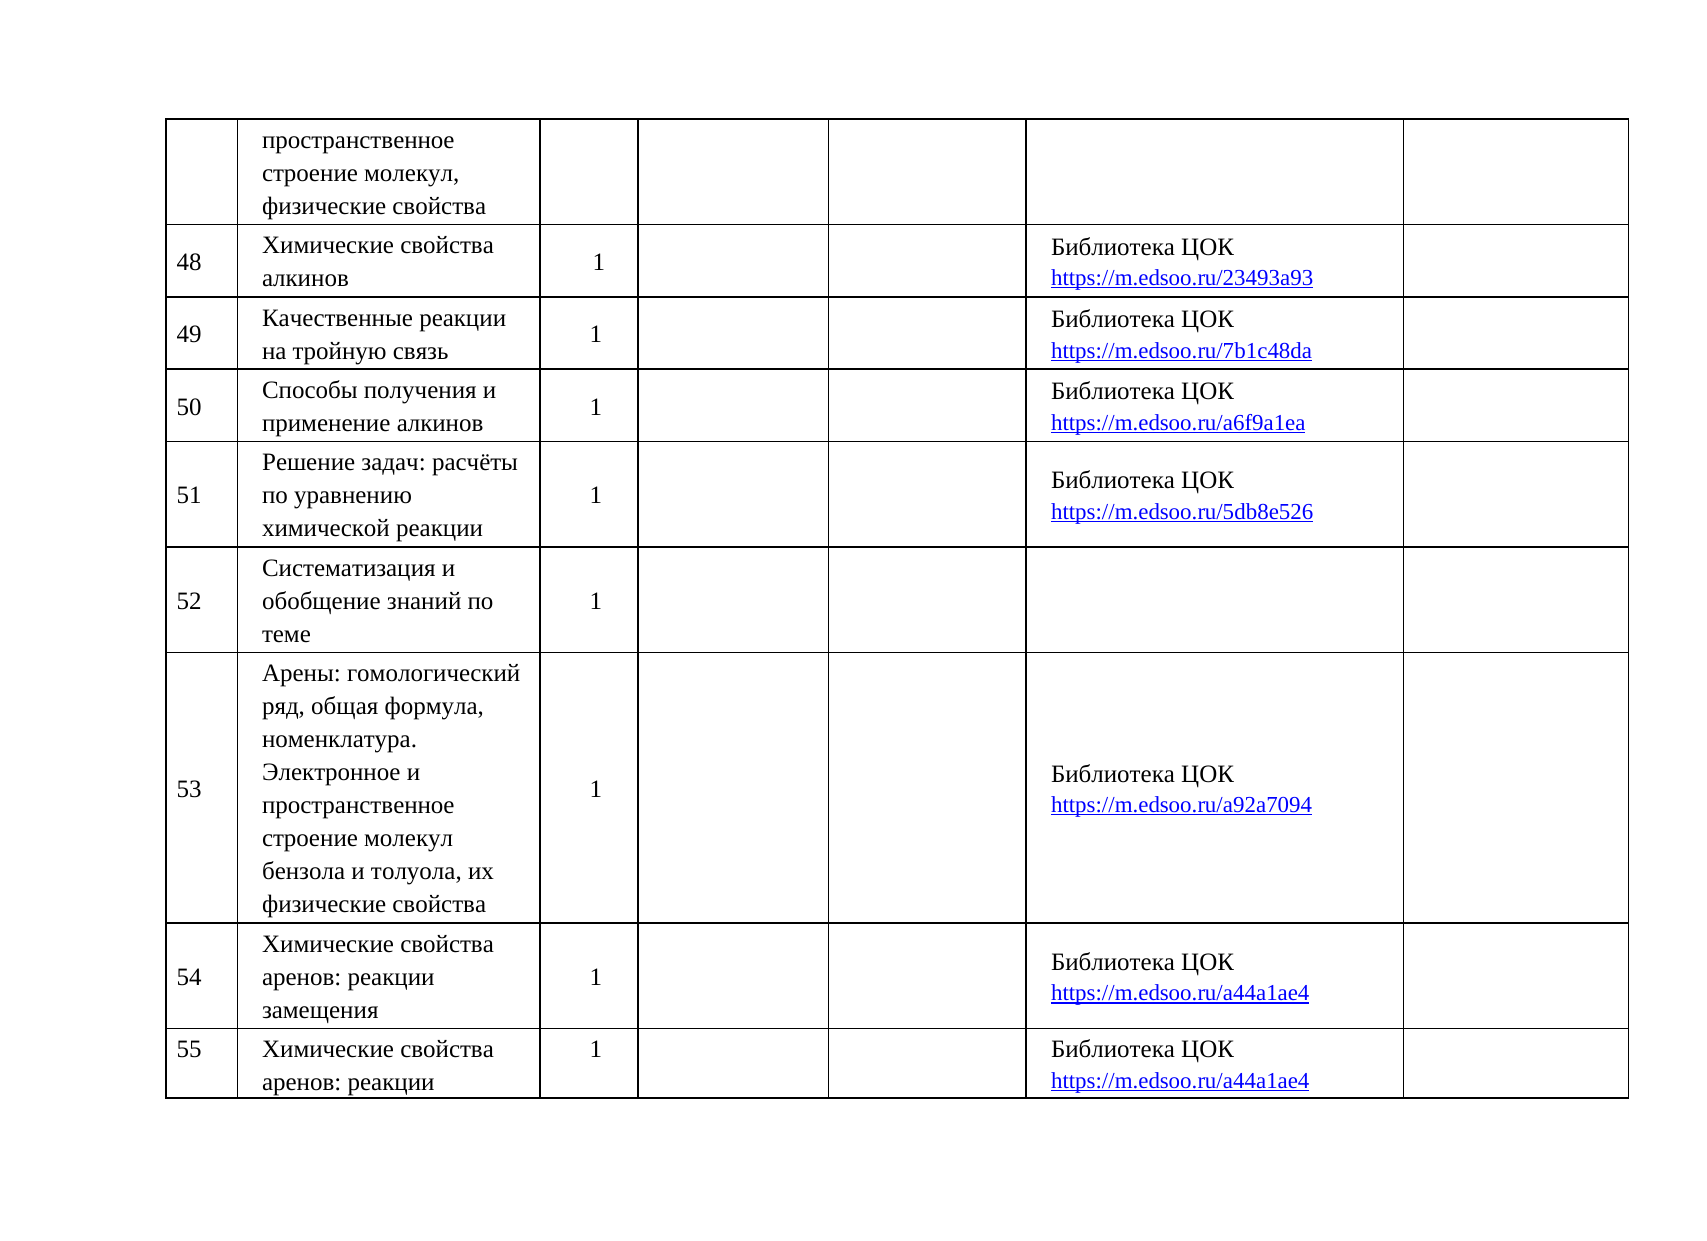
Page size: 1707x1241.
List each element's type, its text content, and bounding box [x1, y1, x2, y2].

table_cell 1 [541, 370, 637, 441]
table_cell 55 [167, 1029, 237, 1097]
table_cell [639, 653, 828, 922]
table_cell [1404, 298, 1628, 368]
table_cell 1 [541, 1029, 637, 1097]
table_cell [1404, 442, 1628, 546]
table_cell [1404, 120, 1628, 223]
table_cell [829, 1029, 1025, 1097]
table_cell [829, 548, 1025, 652]
table_cell Качественные реакции на тройную связь [238, 298, 539, 368]
table_cell [1404, 653, 1628, 922]
table_cell [639, 442, 828, 546]
table_cell Химические свойства аренов: реакции замещения [238, 924, 539, 1027]
table_cell Решение задач: расчёты по уравнению химической реакции [238, 442, 539, 546]
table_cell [1027, 924, 1403, 1027]
table_cell [829, 225, 1025, 296]
table_cell [1404, 1029, 1628, 1097]
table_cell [238, 120, 539, 223]
table_cell [639, 924, 828, 1027]
table_cell Библиотека ЦОК https://m.edsoo.ru/5db8e526 [1027, 442, 1403, 546]
table_cell [639, 370, 828, 441]
table_cell [639, 1029, 828, 1097]
table_cell [639, 298, 828, 368]
table_cell Библиотека ЦОК https://m.edsoo.ru/a92a7094 [1027, 653, 1403, 922]
table_cell Библиотека ЦОК https://m.edsoo.ru/7b1c48da [1027, 298, 1403, 368]
table_cell [1027, 548, 1403, 652]
table_cell [829, 298, 1025, 368]
table_cell [829, 653, 1025, 922]
table_cell [1404, 924, 1628, 1027]
table_cell Арены: гомологический ряд, общая формула, номенклатура. Электронное и пространственное строение молекул бензола и толуола, их физические свойства [238, 653, 539, 922]
table_cell 1 [541, 653, 637, 922]
table_cell 50 [167, 370, 237, 441]
table_cell 51 [167, 442, 237, 546]
table_cell [1404, 548, 1628, 652]
table_cell 47 [167, 120, 237, 223]
table_cell [829, 120, 1025, 223]
table_cell 52 [167, 548, 237, 652]
table_cell 54 [167, 924, 237, 1027]
table_cell 1 [541, 298, 637, 368]
table_cell Библиотека ЦОК https://m.edsoo.ru/a6f9a1ea [1027, 370, 1403, 441]
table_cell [238, 1029, 539, 1097]
table_cell 1 [541, 442, 637, 546]
table_cell Химические свойства алкинов [238, 225, 539, 296]
table_cell Способы получения и применение алкинов [238, 370, 539, 441]
table_cell 1 [541, 225, 637, 296]
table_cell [1027, 1029, 1403, 1097]
table_cell [639, 225, 828, 296]
table_cell Библиотека ЦОК https://m.edsoo.ru/23493a93 [1027, 225, 1403, 296]
table_cell [639, 120, 828, 223]
table_cell 1 [541, 924, 637, 1027]
table_cell [1404, 370, 1628, 441]
table_cell 53 [167, 653, 237, 922]
table_cell 1 [541, 548, 637, 652]
table_cell 48 [167, 225, 237, 296]
table_cell [829, 370, 1025, 441]
table_cell 1 [541, 120, 637, 223]
table_cell 49 [167, 298, 237, 368]
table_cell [1027, 120, 1403, 223]
table_cell [829, 442, 1025, 546]
table_cell [829, 924, 1025, 1027]
table_cell [1404, 225, 1628, 296]
table_cell Систематизация и обобщение знаний по теме [238, 548, 539, 652]
table_cell [639, 548, 828, 652]
